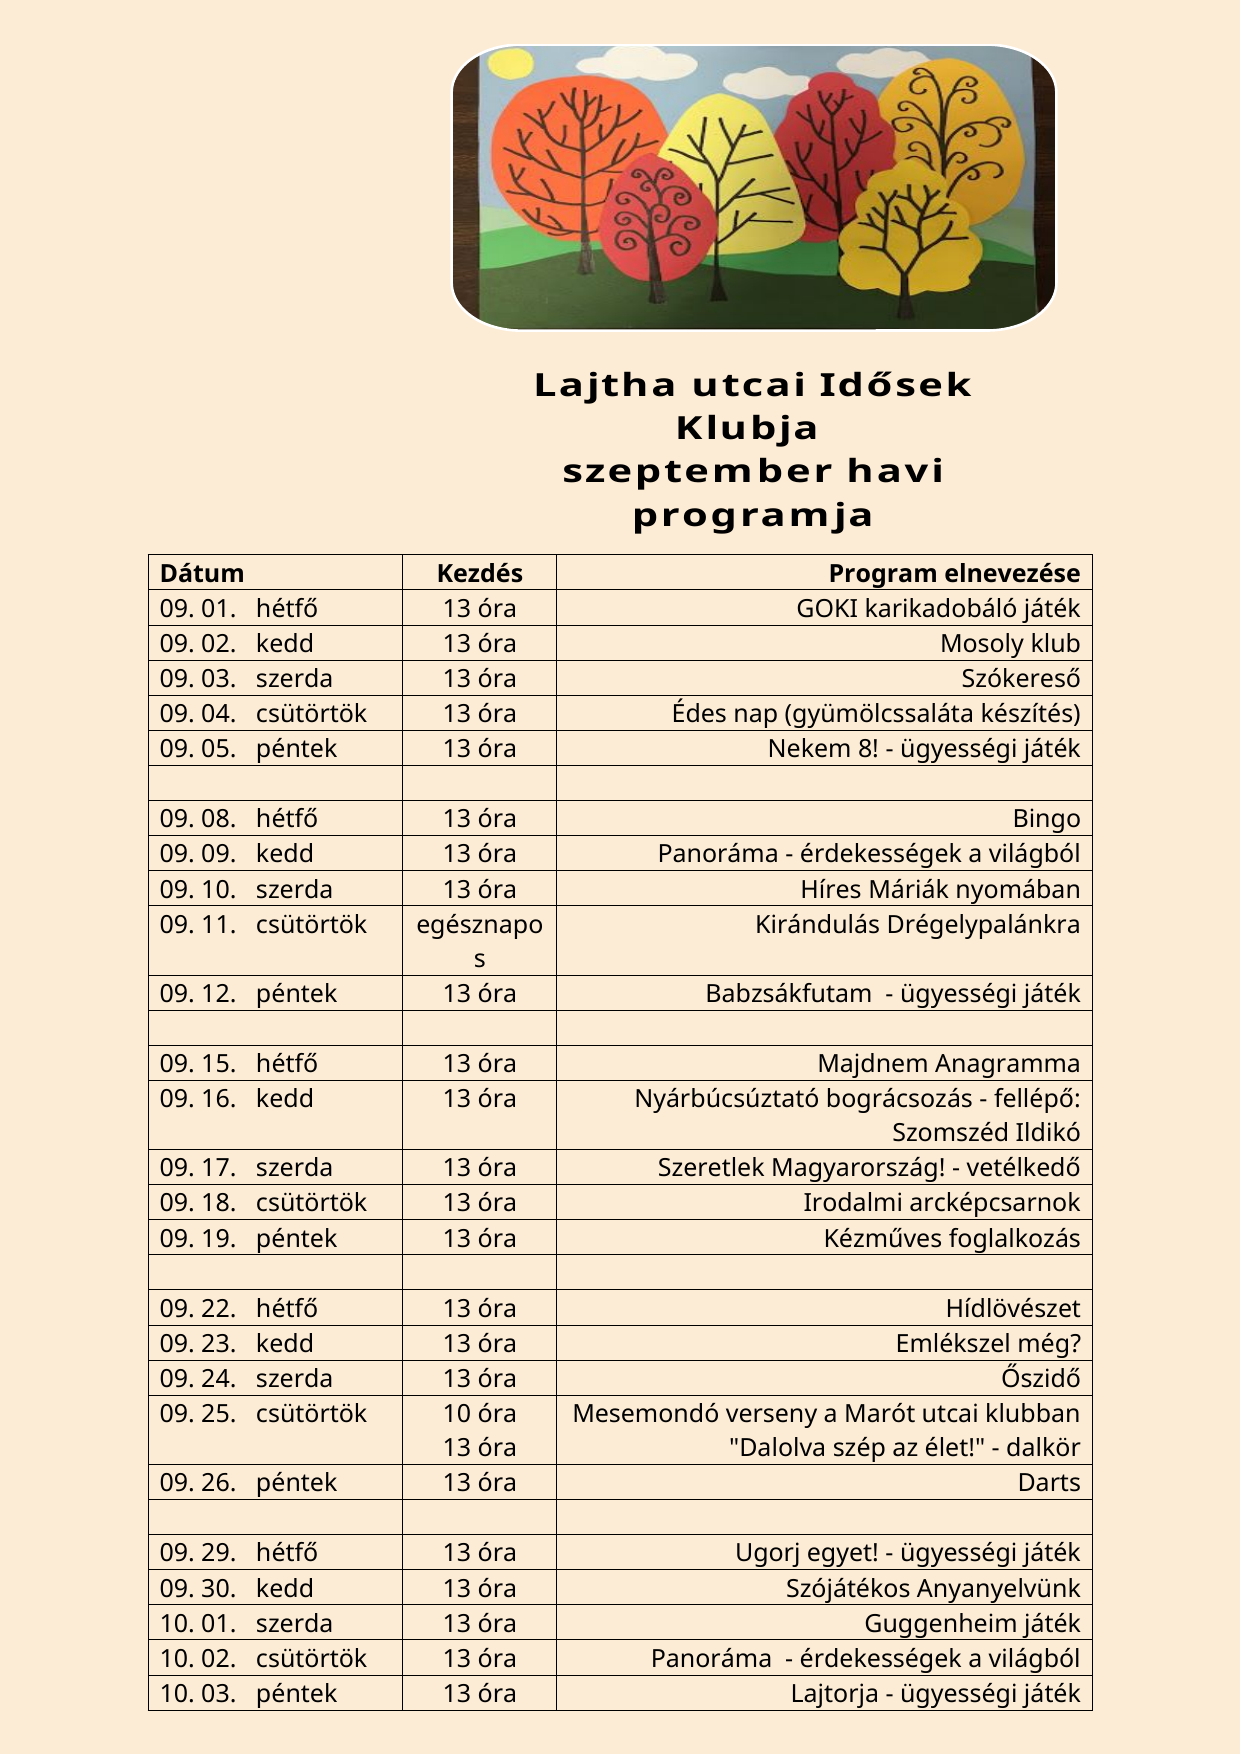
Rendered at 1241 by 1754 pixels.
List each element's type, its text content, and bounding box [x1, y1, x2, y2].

table_cell 09. 02. kedd [149, 626, 402, 659]
table_cell GOKI karikadobáló játék [557, 590, 1092, 624]
table_cell Édes nap (gyümölcssaláta készítés) [557, 696, 1092, 730]
table_cell Majdnem Anagramma [557, 1046, 1092, 1080]
table_cell 13 óra [403, 1361, 556, 1395]
table_cell 13 óra [403, 1150, 556, 1184]
table_cell 09. 03. szerda [149, 661, 402, 695]
table_cell Lajtorja - ügyességi játék [557, 1676, 1092, 1709]
table_cell 09. 25. csütörtök [149, 1396, 402, 1464]
table_cell 09. 16. kedd [149, 1081, 402, 1149]
table_cell 13 óra [403, 871, 556, 905]
table_cell 13 óra [403, 836, 556, 870]
table_cell Híres Máriák nyomában [557, 871, 1092, 905]
table_cell 13 óra [403, 1465, 556, 1499]
table_cell 09. 11. csütörtök [149, 906, 402, 974]
table_cell 13 óra [403, 1605, 556, 1639]
table_cell 09. 01. hétfő [149, 590, 402, 624]
table_cell 13 óra [403, 1185, 556, 1219]
table_cell 09. 12. péntek [149, 976, 402, 1009]
table_cell 09. 30. kedd [149, 1570, 402, 1604]
table_header Dátum [149, 555, 402, 589]
table_cell [557, 1255, 1092, 1289]
table_cell Őszidő [557, 1361, 1092, 1395]
table_cell 09. 18. csütörtök [149, 1185, 402, 1219]
table_cell 13 óra [403, 1676, 556, 1709]
table_cell 13 óra [403, 731, 556, 765]
table_cell [149, 1255, 402, 1289]
table_cell Babzsákfutam - ügyességi játék [557, 976, 1092, 1009]
table_cell [403, 766, 556, 800]
table_cell 13 óra [403, 1535, 556, 1569]
table_cell 09. 15. hétfő [149, 1046, 402, 1080]
table_cell 09. 09. kedd [149, 836, 402, 870]
table_cell Kirándulás Drégelypalánkra [557, 906, 1092, 974]
table_cell [403, 1500, 556, 1534]
table_cell 13 óra [403, 626, 556, 659]
table_cell Irodalmi arcképcsarnok [557, 1185, 1092, 1219]
table_cell 09. 19. péntek [149, 1220, 402, 1254]
table_cell 13 óra [403, 1570, 556, 1604]
picture [453, 46, 1055, 329]
table_cell [557, 766, 1092, 800]
table_cell egésznapos [403, 906, 556, 974]
table_cell [149, 1011, 402, 1045]
table_cell 13 óra [403, 661, 556, 695]
table_cell 09. 29. hétfő [149, 1535, 402, 1569]
table_cell 13 óra [403, 1290, 556, 1324]
table_cell 09. 10. szerda [149, 871, 402, 905]
table_cell Szókereső [557, 661, 1092, 695]
table_cell Panoráma - érdekességek a világból [557, 836, 1092, 870]
table_cell 09. 23. kedd [149, 1326, 402, 1359]
table_cell 13 óra [403, 1326, 556, 1359]
table_cell Panoráma - érdekességek a világból [557, 1640, 1092, 1674]
table_cell 09. 05. péntek [149, 731, 402, 765]
table_cell [403, 1011, 556, 1045]
table_cell 13 óra [403, 801, 556, 835]
table_cell 10. 01. szerda [149, 1605, 402, 1639]
table_cell Mesemondó verseny a Marót utcai klubban "Dalolva szép az élet!" - dalkör [557, 1396, 1092, 1464]
table_cell [403, 1255, 556, 1289]
table_cell 13 óra [403, 590, 556, 624]
table_cell Bingo [557, 801, 1092, 835]
table_cell 09. 04. csütörtök [149, 696, 402, 730]
table_cell 10 óra 13 óra [403, 1396, 556, 1464]
table_header Program elnevezése [557, 555, 1092, 589]
table_cell [557, 1011, 1092, 1045]
table_cell Szójátékos Anyanyelvünk [557, 1570, 1092, 1604]
table_cell 13 óra [403, 1081, 556, 1149]
table_cell Szeretlek Magyarország! - vetélkedő [557, 1150, 1092, 1184]
table_cell Mosoly klub [557, 626, 1092, 659]
table_cell Darts [557, 1465, 1092, 1499]
table_cell Nekem 8! - ügyességi játék [557, 731, 1092, 765]
table_cell [557, 1500, 1092, 1534]
table_cell Guggenheim játék [557, 1605, 1092, 1639]
table_cell Ugorj egyet! - ügyességi játék [557, 1535, 1092, 1569]
table_cell 09. 08. hétfő [149, 801, 402, 835]
table_cell [149, 1500, 402, 1534]
table_cell 09. 24. szerda [149, 1361, 402, 1395]
table_cell 10. 03. péntek [149, 1676, 402, 1709]
table_cell 13 óra [403, 1046, 556, 1080]
table_cell [149, 766, 402, 800]
table_cell 13 óra [403, 1220, 556, 1254]
table_cell 09. 17. szerda [149, 1150, 402, 1184]
table_cell 09. 22. hétfő [149, 1290, 402, 1324]
table_cell 13 óra [403, 976, 556, 1009]
table_cell 13 óra [403, 696, 556, 730]
table_cell Nyárbúcsúztató bográcsozás - fellépő: Szomszéd Ildikó [557, 1081, 1092, 1149]
table_cell 09. 26. péntek [149, 1465, 402, 1499]
table_header Kezdés [403, 555, 556, 589]
table_cell Emlékszel még? [557, 1326, 1092, 1359]
table_cell Kézműves foglalkozás [557, 1220, 1092, 1254]
table_cell 10. 02. csütörtök [149, 1640, 402, 1674]
table_cell 13 óra [403, 1640, 556, 1674]
table_cell Hídlövészet [557, 1290, 1092, 1324]
